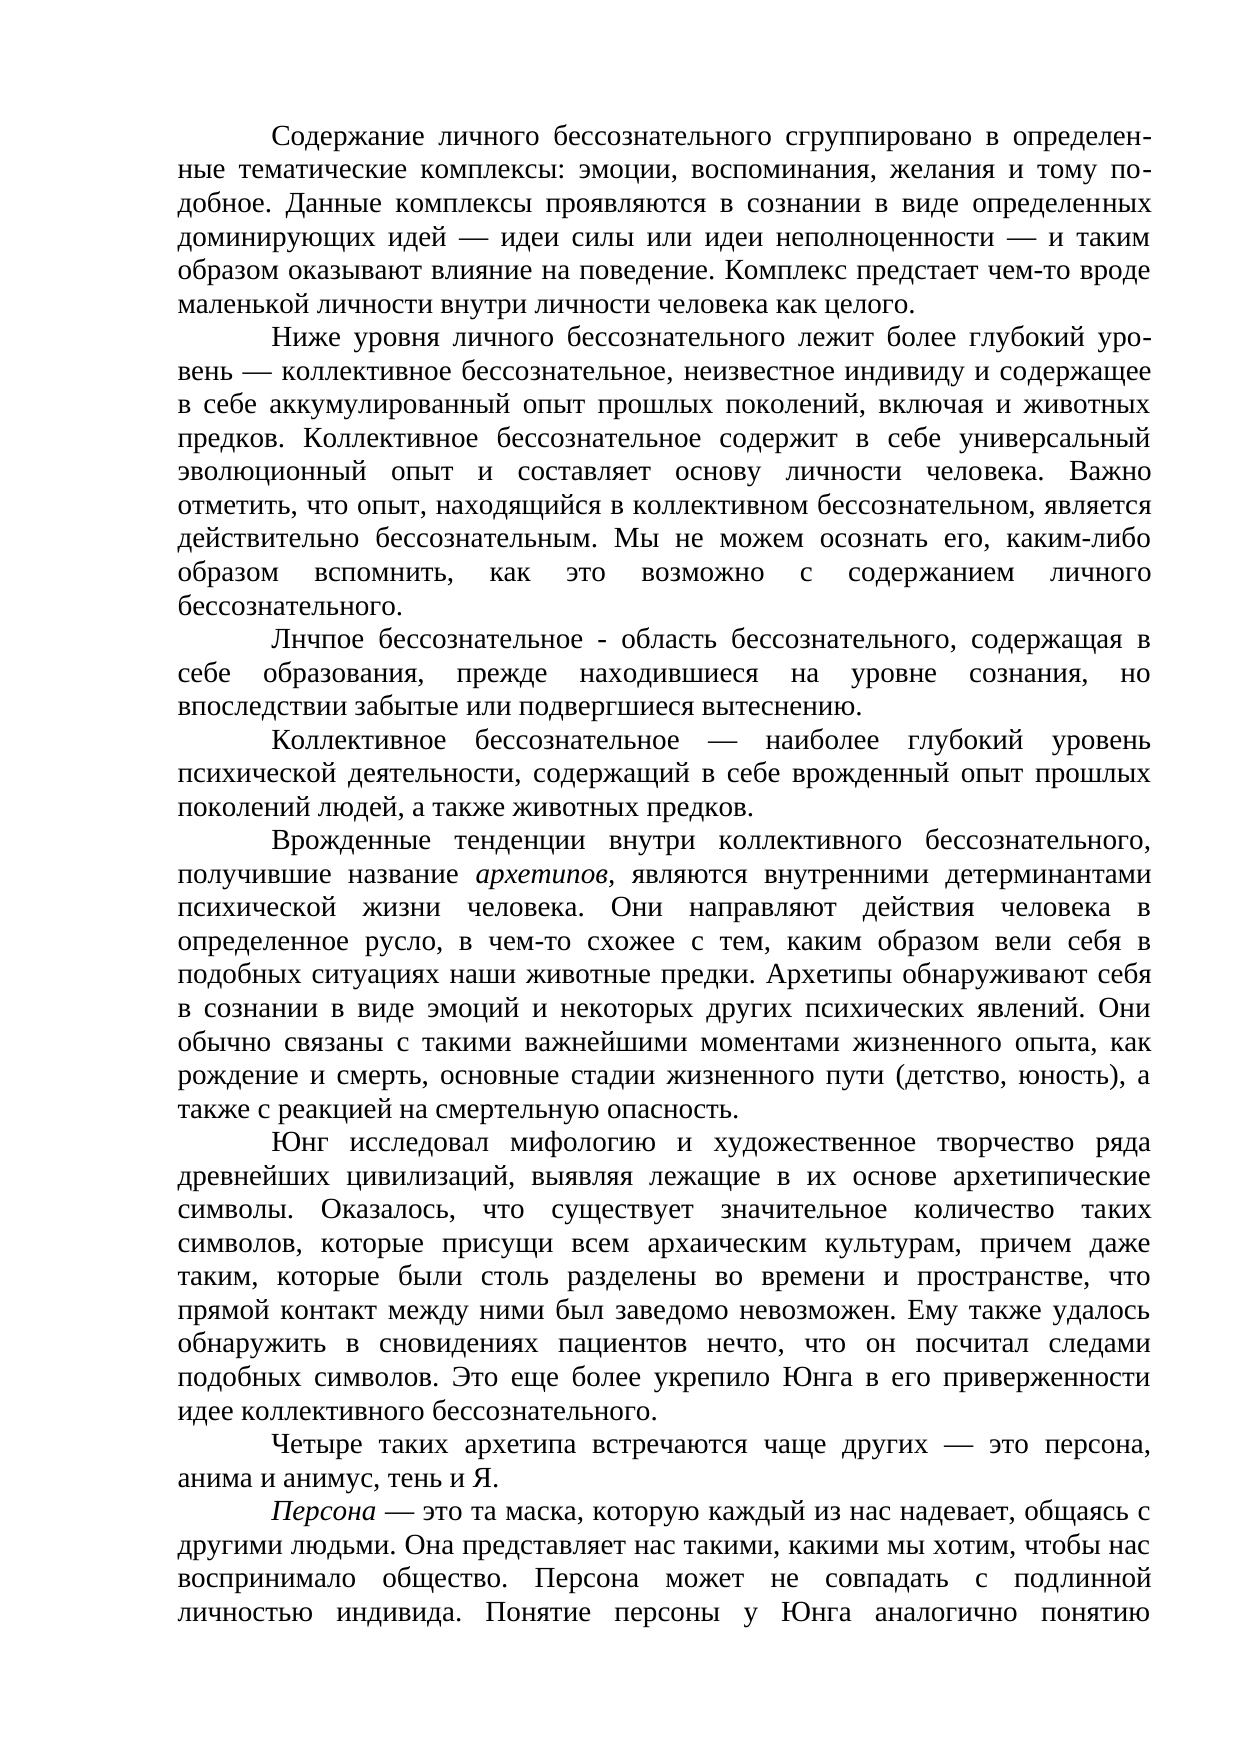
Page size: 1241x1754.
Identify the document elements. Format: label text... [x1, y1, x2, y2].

text Четыре таких архетипа встречаются чаще других — это персона, анима и анимус, тень и Я. [177, 1426, 1152, 1493]
text Врожденные тенденции внутри коллективного бессознательного, получившие название архетипов, являются внутренними детерминантами психической жизни человека. Они направляют действия человека в определенное русло, в чем-то схожее с тем, каким образом вели себя в подобных ситуациях наши животные предки. Архетипы обнаруживают себя в сознании в виде эмоций и некоторых других психических явлений. Они обычно связаны с такими важнейшими моментами жизненного опыта, как рождение и смерть, основные стадии жизненного пути (детство, юность), а также с реакцией на смертельную опасность. [177, 822, 1152, 1124]
text Коллективное бессознательное — наиболее глубокий уровень психической деятельности, содержащий в себе врожденный опыт прошлых поколений людей, а также животных предков. [177, 722, 1152, 822]
text Лнчпое бессознательное - область бессознательного, содержащая в себе образования, прежде находившиеся на уровне сознания, но впоследствии забытые или подвергшиеся вытеснению. [177, 621, 1152, 722]
text Юнг исследовал мифологию и художественное творчество ряда древнейших цивилизаций, выявляя лежащие в их основе архетипические символы. Оказалось, что существует значительное количество таких символов, которые присущи всем архаическим культурам, причем даже таким, которые были столь разделены во времени и пространстве, что прямой контакт между ними был заведомо невозможен. Ему также удалось обнаружить в сновидениях пациентов нечто, что он посчитал следами подобных символов. Это еще более укрепило Юнга в его приверженности идее коллективного бессознательного. [177, 1124, 1152, 1426]
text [177, 1493, 1152, 1627]
text Ниже уровня личного бессознательного лежит более глубокий уровень — коллективное бессознательное, неизвестное индивиду и содержащее в себе аккумулированный опыт прошлых поколений, включая и животных предков. Коллективное бессознательное содержит в себе универсальный эволюционный опыт и составляет основу личности человека. Важно отметить, что опыт, находящийся в коллективном бессознательном, является действительно бессознательным. Мы не можем осознать его, каким-либо образом вспомнить, как это возможно с содержанием личного бессознательного. [177, 319, 1152, 621]
text Содержание личного бессознательного сгруппировано в определенные тематические комплексы: эмоции, воспоминания, желания и тому подобное. Данные комплексы проявляются в сознании в виде определенных доминирующих идей — идеи силы или идеи неполноценности — и таким образом оказывают влияние на поведение. Комплекс предстает чем-то вроде маленькой личности внутри личности человека как целого. [177, 118, 1152, 319]
